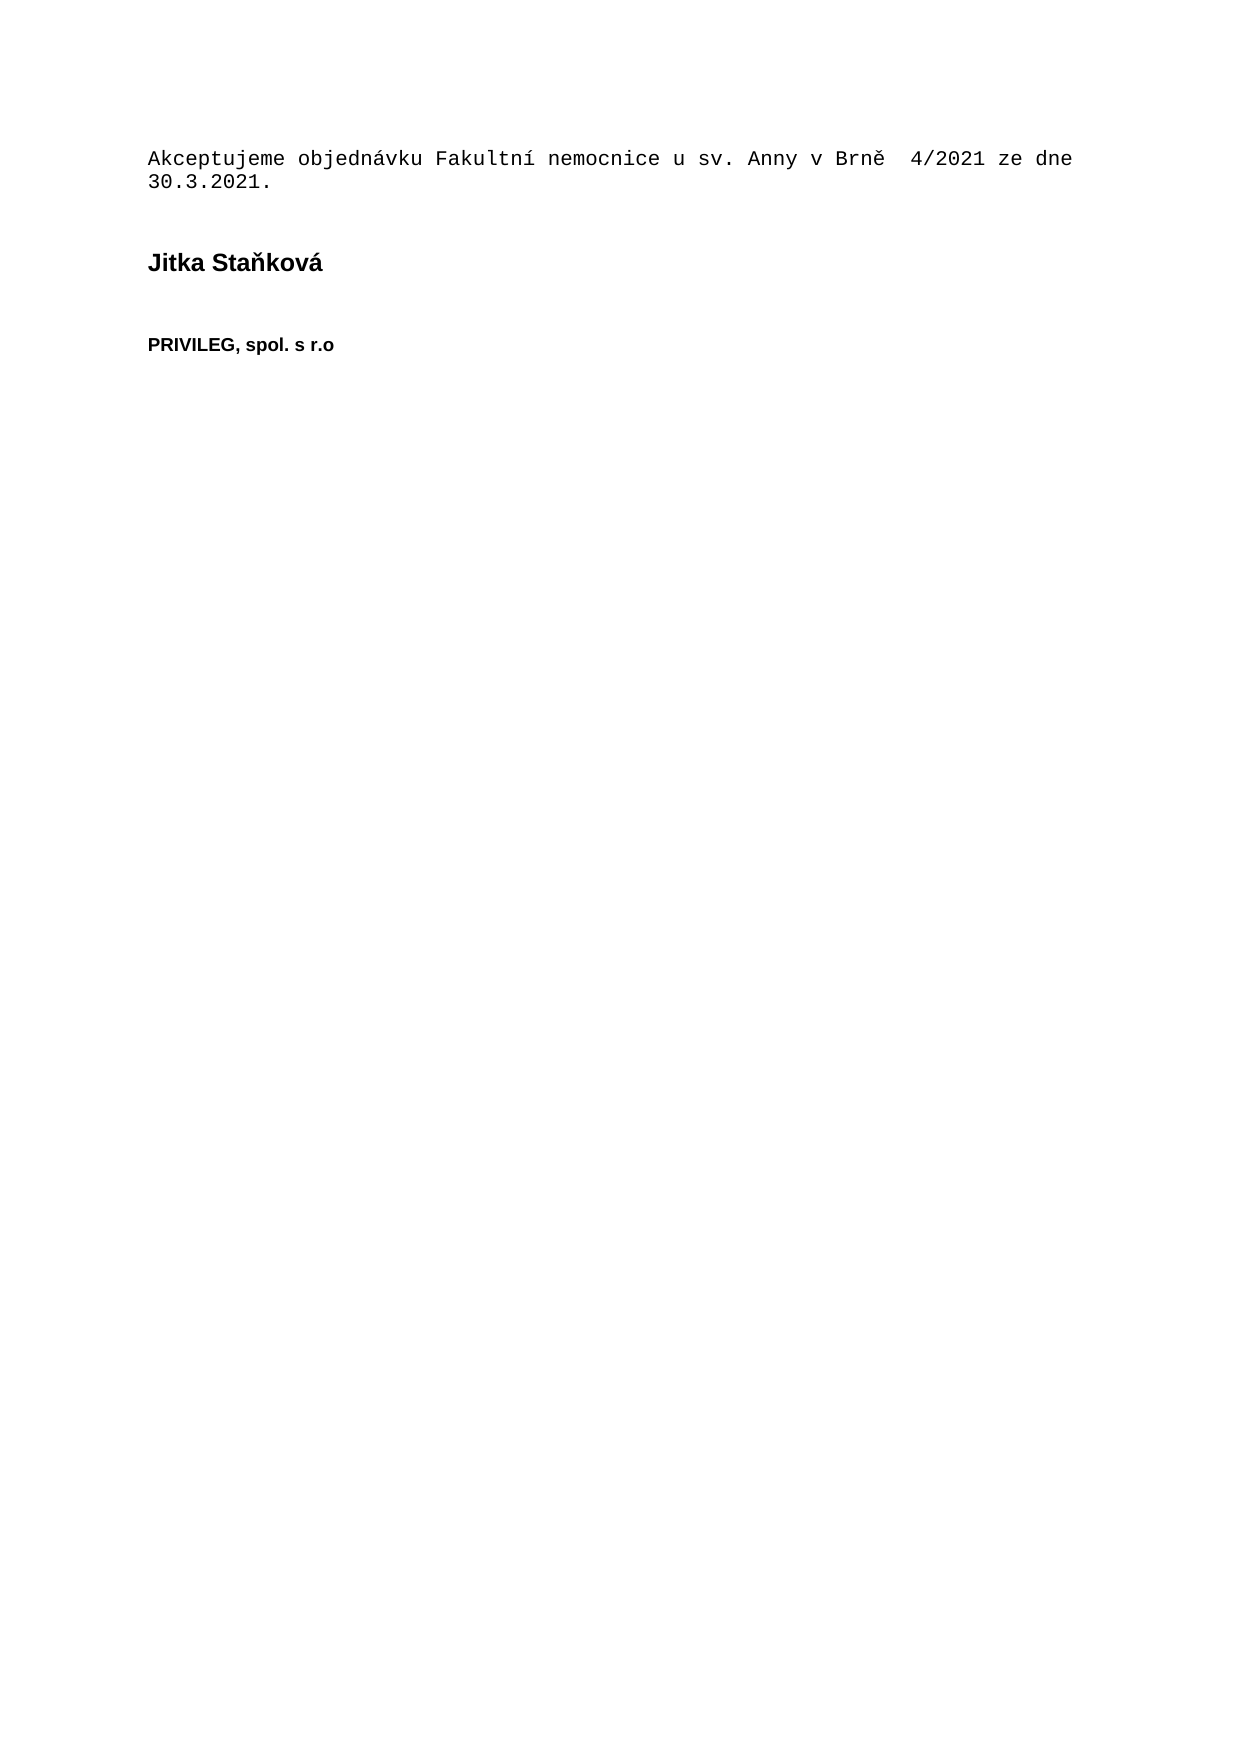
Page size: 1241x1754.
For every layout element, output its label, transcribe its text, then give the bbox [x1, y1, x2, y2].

text PRIVILEG, spol. s r.o [148, 334, 1093, 356]
text Akceptujeme objednávku Fakultní nemocnice u sv. Anny v Brně 4/2021 ze dne 30.3.2021. [148, 148, 1093, 195]
text Jitka Staňková [148, 248, 1093, 277]
